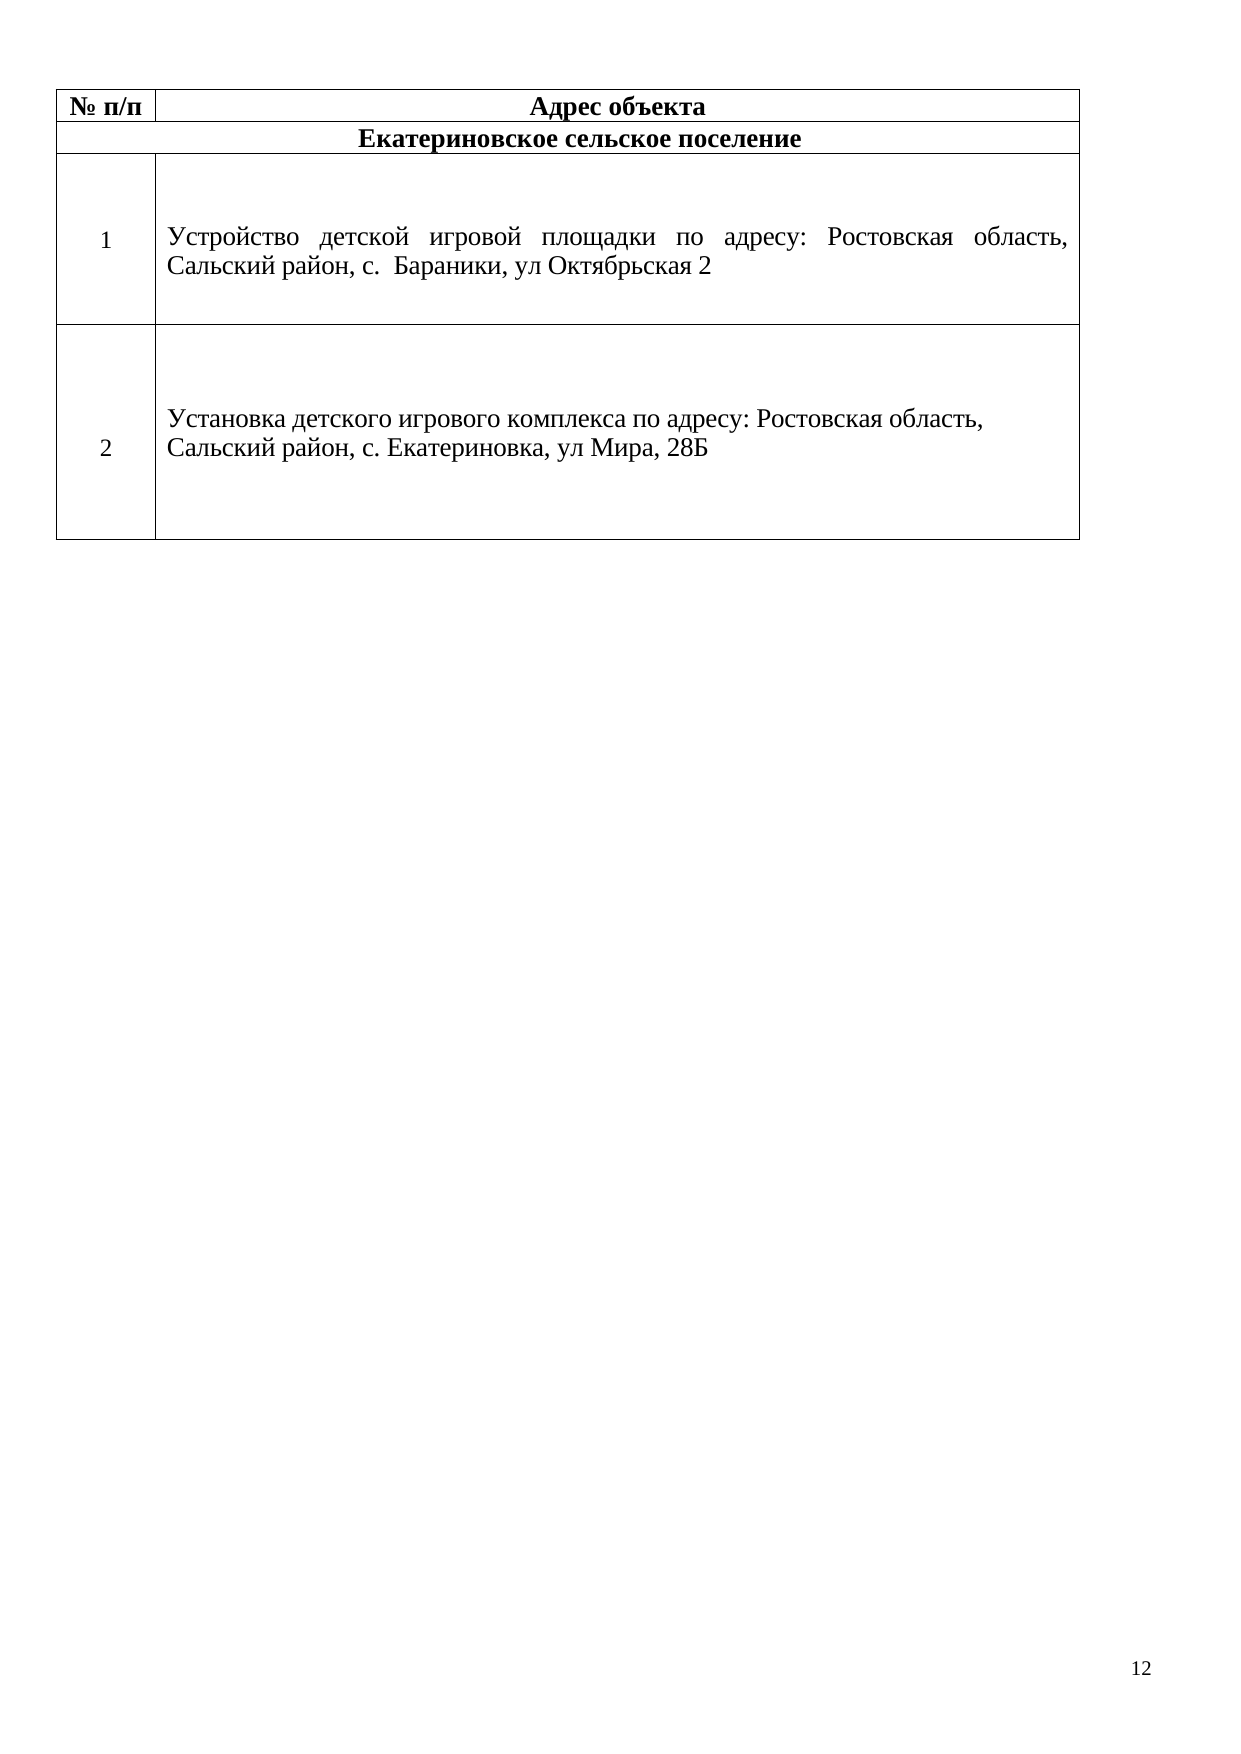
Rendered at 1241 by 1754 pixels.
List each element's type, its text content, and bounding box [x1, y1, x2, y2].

table_cell [57, 325, 155, 356]
table_cell Адрес объекта [156, 90, 1079, 121]
table_cell Екатериновское сельское поселение [57, 122, 1079, 153]
table_cell Устройство детской игровой площадки по адресу: Ростовская область, Сальский район, с. Бараники, ул Октябрьская 2 [156, 154, 1079, 324]
table_cell Установка детского игрового комплекса по адресу: Ростовская область, Сальский район, с. Екатериновка, ул Мира, 28Б [156, 356, 1079, 539]
table_cell 1 [57, 154, 155, 324]
table_cell 2 [57, 356, 155, 539]
table_cell № п/п [57, 90, 155, 121]
table_cell [156, 325, 1079, 356]
